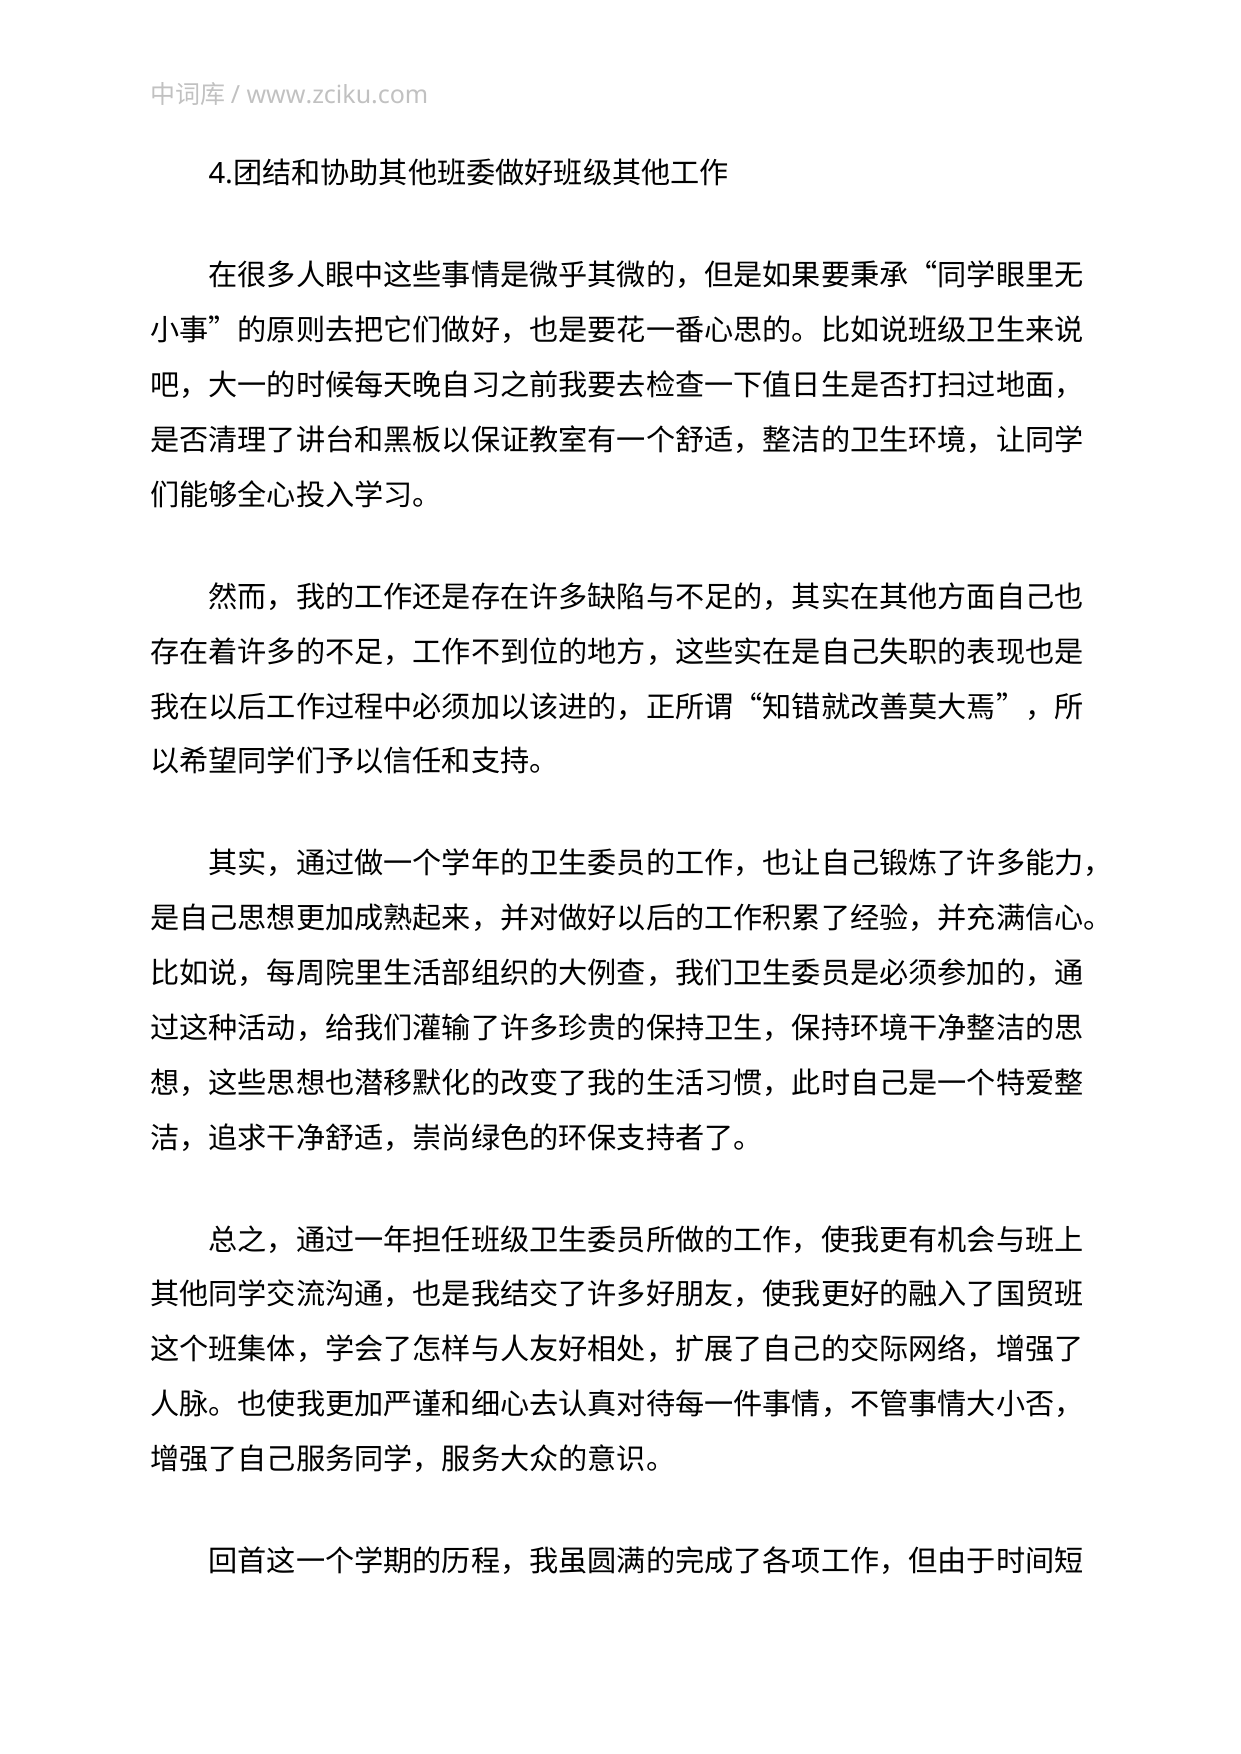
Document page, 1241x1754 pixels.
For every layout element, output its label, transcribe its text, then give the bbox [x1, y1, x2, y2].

text 4.团结和协助其他班委做好班级其他工作 [150, 150, 1090, 192]
text 其实，通过做一个学年的卫生委员的工作，也让自己锻炼了许多能力，是自己思想更加成熟起来，并对做好以后的工作积累了经验，并充满信心。比如说，每周院里生活部组织的大例查，我们卫生委员是必须参加的，通过这种活动，给我们灌输了许多珍贵的保持卫生，保持环境干净整洁的思想，这些思想也潜移默化的改变了我的生活习惯，此时自己是一个特爱整洁，追求干净舒适，崇尚绿色的环保支持者了。 [150, 840, 1090, 1157]
text 然而，我的工作还是存在许多缺陷与不足的，其实在其他方面自己也存在着许多的不足，工作不到位的地方，这些实在是自己失职的表现也是我在以后工作过程中必须加以该进的，正所谓“知错就改善莫大焉”，所以希望同学们予以信任和支持。 [150, 573, 1090, 780]
text 总之，通过一年担任班级卫生委员所做的工作，使我更有机会与班上其他同学交流沟通，也是我结交了许多好朋友，使我更好的融入了国贸班这个班集体，学会了怎样与人友好相处，扩展了自己的交际网络，增强了人脉。也使我更加严谨和细心去认真对待每一件事情，不管事情大小否，增强了自己服务同学，服务大众的意识。 [150, 1216, 1090, 1478]
text 在很多人眼中这些事情是微乎其微的，但是如果要秉承“同学眼里无小事”的原则去把它们做好，也是要花一番心思的。比如说班级卫生来说吧，大一的时候每天晚自习之前我要去检查一下值日生是否打扫过地面，是否清理了讲台和黑板以保证教室有一个舒适，整洁的卫生环境，让同学们能够全心投入学习。 [150, 252, 1090, 514]
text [150, 1537, 1090, 1580]
